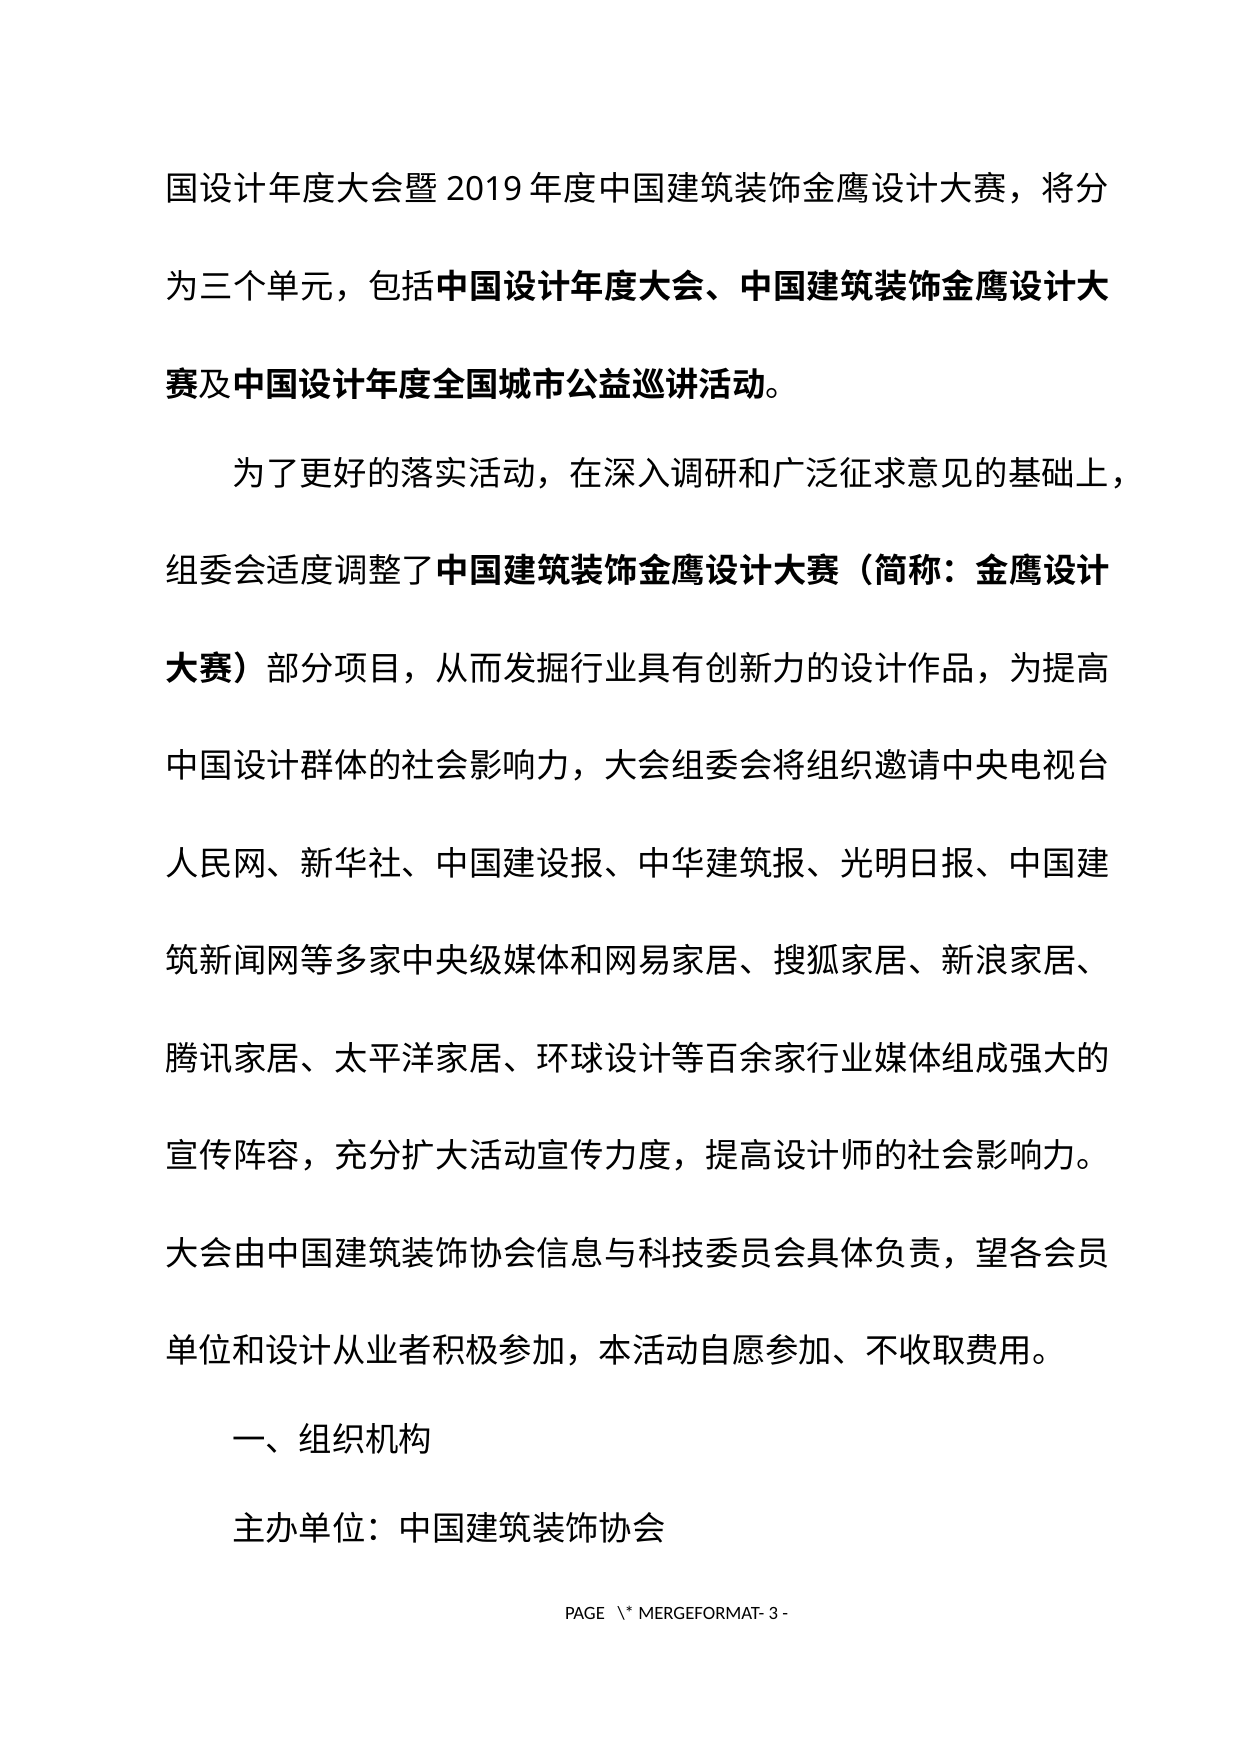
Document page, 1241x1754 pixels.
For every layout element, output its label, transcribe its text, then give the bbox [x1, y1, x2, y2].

text 为了更好的落实活动，在深入调研和广泛征求意见的基础上，组委会适度调整了中国建筑装饰金鹰设计大赛（简称：金鹰设计大赛）部分项目，从而发掘行业具有创新力的设计作品，为提高中国设计群体的社会影响力，大会组委会将组织邀请中央电视台、人民网、新华社、中国建设报、中华建筑报、光明日报、中国建筑新闻网等多家中央级媒体和网易家居、搜狐家居、新浪家居、腾讯家居、太平洋家居、环球设计等百余家行业媒体组成强大的宣传阵容，充分扩大活动宣传力度，提高设计师的社会影响力。大会由中国建筑装饰协会信息与科技委员会具体负责，望各会员单位和设计从业者积极参加，本活动自愿参加、不收取费用。 [165, 438, 1110, 1381]
text 主办单位：中国建筑装饰协会 [165, 1494, 1110, 1559]
text 国设计年度大会暨2019年度中国建筑装饰金鹰设计大赛，将分为三个单元，包括中国设计年度大会、中国建筑装饰金鹰设计大赛及中国设计年度全国城市公益巡讲活动。 [165, 154, 1110, 414]
text 一、组织机构 [165, 1404, 1110, 1469]
